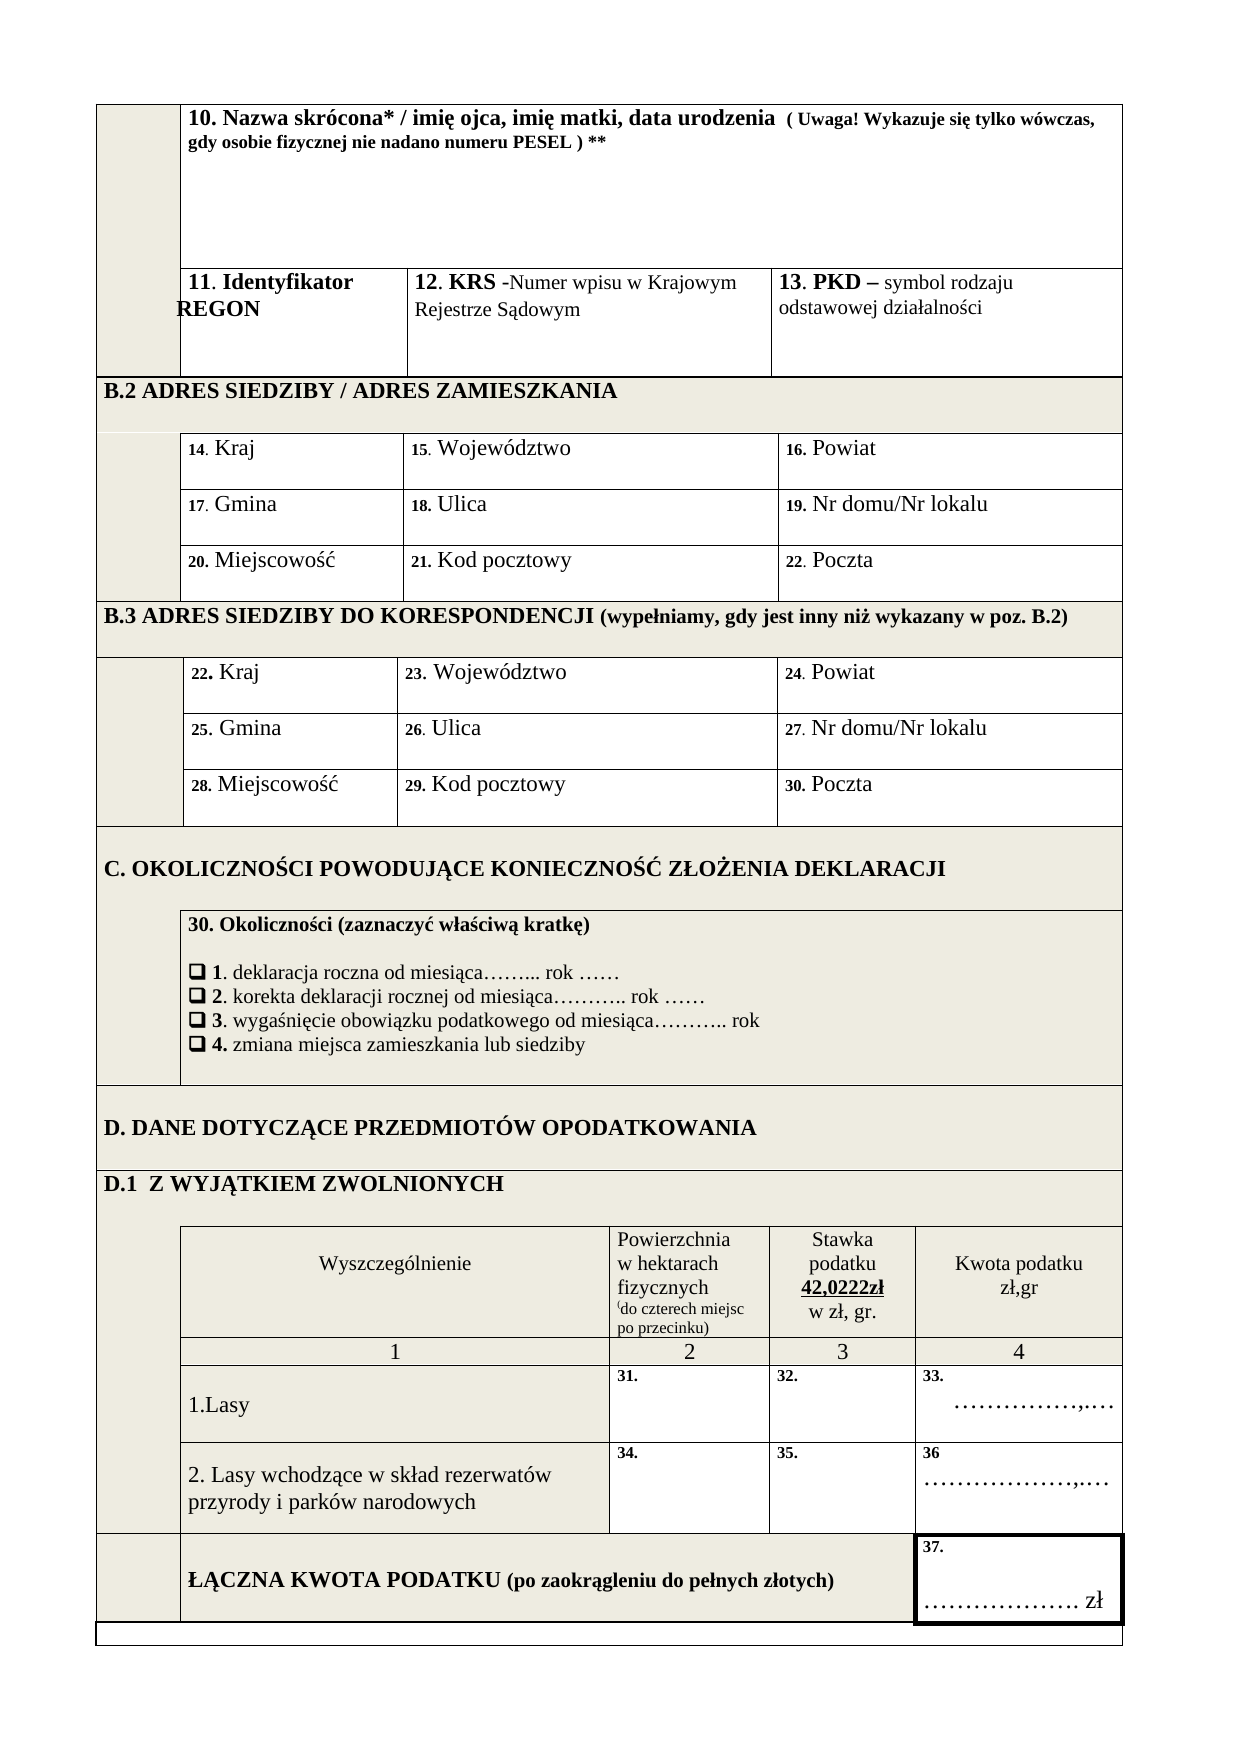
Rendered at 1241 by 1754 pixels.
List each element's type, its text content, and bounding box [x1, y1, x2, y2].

table_cell 19. Nr domu/Nr lokalu [779, 490, 1122, 545]
table_cell D.1 Z WYJĄTKIEM ZWOLNIONYCH [97, 1171, 1122, 1226]
table_cell 36 ………………,.… [916, 1443, 1122, 1533]
table_cell 34. [610, 1443, 769, 1533]
table_cell 26. Ulica [398, 714, 777, 769]
table_cell D. DANE DOTYCZĄCE PRZEDMIOTÓW OPODATKOWANIA [97, 1086, 1122, 1169]
table_cell 33. ……………,.… [916, 1366, 1122, 1442]
table_cell 22. Kraj [184, 658, 397, 713]
table_cell 23. Województwo [398, 658, 777, 713]
table_cell 22. Poczta [779, 546, 1122, 601]
table_cell 2 [610, 1338, 769, 1364]
table_cell 4 [916, 1338, 1122, 1364]
table_cell 32. [770, 1366, 915, 1442]
table_cell B.3 ADRES SIEDZIBY DO KORESPONDENCJI (wypełniamy, gdy jest inny niż wykazany w poz. B.2) [97, 602, 1122, 657]
table_cell 28. Miejscowość [184, 770, 397, 826]
table_cell [97, 910, 180, 1084]
table_cell 20. Miejscowość [181, 546, 403, 601]
table_cell [97, 1534, 180, 1621]
table_cell 16. Powiat [779, 434, 1122, 489]
table_cell 3 [770, 1338, 915, 1364]
table_cell 12. KRS -Numer wpisu w Krajowym Rejestrze Sądowym [408, 269, 771, 376]
table_cell Stawka podatku 42,0222zł w zł, gr. [770, 1227, 915, 1337]
table_cell 10. Nazwa skrócona* / imię ojca, imię matki, data urodzenia ( Uwaga! Wykazuje się tylko wówczas, gdy osobie fizycznej nie nadano numeru PESEL ) ** [181, 105, 1122, 267]
table_cell 31. [610, 1366, 769, 1442]
table_cell Wyszczególnienie [181, 1227, 609, 1337]
table_cell 17. Gmina [181, 490, 403, 545]
table_cell 30. Okoliczności (zaznaczyć właściwą kratkę) 1. deklaracja roczna od miesiąca……... rok …… 2. korekta deklaracji rocznej od miesiąca……….. rok …… 3. wygaśnięcie obowiązku podatkowego od miesiąca……….. rok 4. zmiana miejsca zamieszkania lub siedziby [181, 911, 1122, 1084]
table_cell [97, 1623, 1122, 1645]
table_cell 27. Nr domu/Nr lokalu [778, 714, 1122, 769]
table_cell [97, 658, 183, 826]
table_cell 15. Województwo [404, 434, 778, 489]
table_cell 37. ………………. zł [918, 1537, 1120, 1621]
table_cell 29. Kod pocztowy [398, 770, 777, 826]
table_cell ŁĄCZNA KWOTA PODATKU (po zaokrągleniu do pełnych złotych) [181, 1534, 913, 1621]
table_cell 18. Ulica [404, 490, 778, 545]
table_cell 24. Powiat [778, 658, 1122, 713]
table_cell 11. Identyfikator REGON [181, 269, 407, 376]
table_cell Kwota podatku zł,gr [916, 1227, 1122, 1337]
table_cell 21. Kod pocztowy [404, 546, 778, 601]
table_cell 14. Kraj [181, 434, 403, 489]
table_cell 1.Lasy [181, 1366, 609, 1442]
table_cell 30. Poczta [778, 770, 1122, 826]
table_cell C. OKOLICZNOŚCI POWODUJĄCE KONIECZNOŚĆ ZŁOŻENIA DEKLARACJI [97, 827, 1122, 910]
table_cell 13. PKD – symbol rodzaju odstawowej działalności [772, 269, 1122, 376]
table_cell 1 [181, 1338, 609, 1364]
table_cell 2. Lasy wchodzące w skład rezerwatów przyrody i parków narodowych [181, 1443, 609, 1533]
table_cell 25. Gmina [184, 714, 397, 769]
table_cell B.2 ADRES SIEDZIBY / ADRES ZAMIESZKANIA [97, 378, 1122, 432]
table_cell [97, 1226, 180, 1533]
table_cell 35. [770, 1443, 915, 1533]
table_cell Powierzchnia w hektarach fizycznych (do czterech miejsc po przecinku) [610, 1227, 769, 1337]
table_cell [97, 433, 180, 601]
